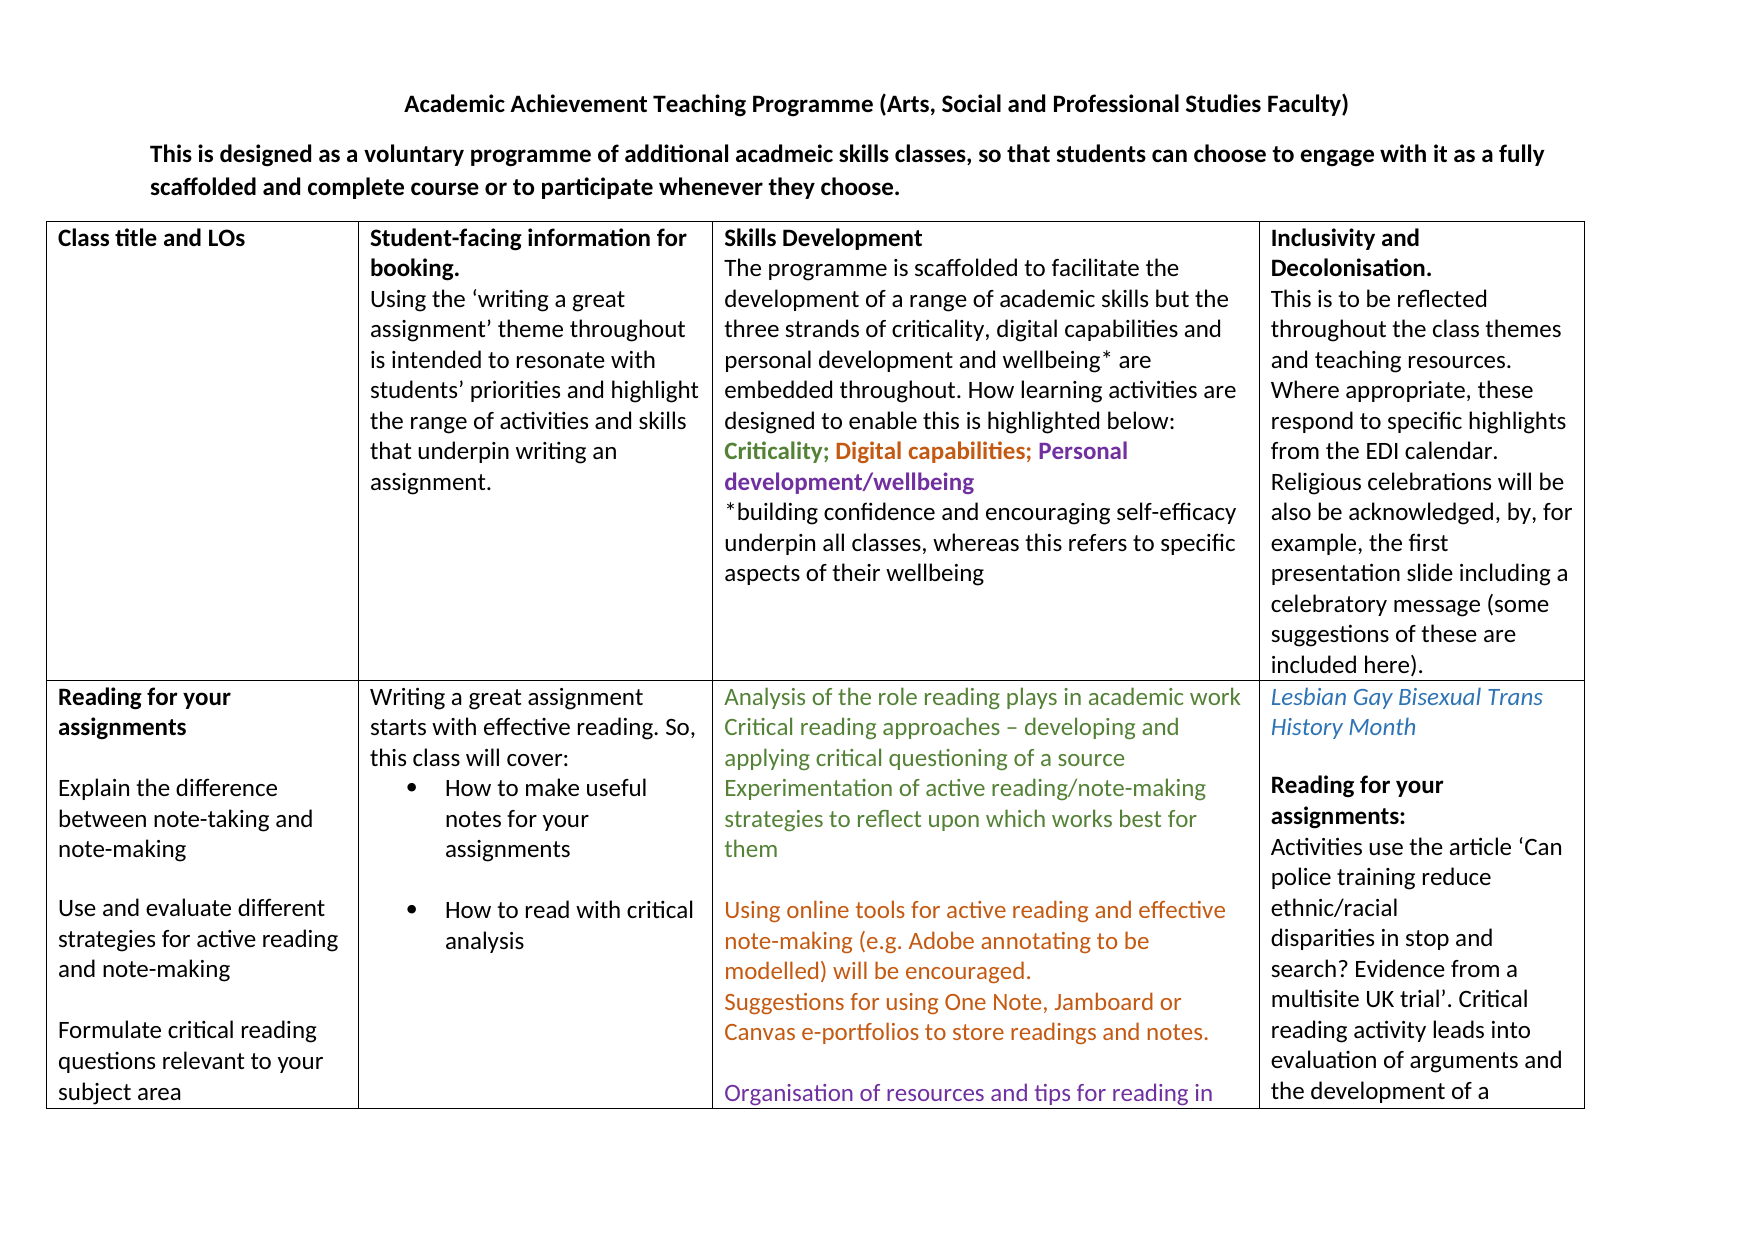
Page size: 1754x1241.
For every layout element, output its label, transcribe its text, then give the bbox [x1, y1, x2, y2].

table_header Student-facing information for booking. Using the ‘writing a great assignment’ theme throughout is intended to resonate with students’ priorities and highlight the range of activities and skills that underpin writing an assignment. [359, 222, 712, 679]
table_header Skills Development The programme is scaffolded to facilitate the development of a range of academic skills but the three strands of criticality, digital capabilities and personal development and wellbeing* are embedded throughout. How learning activities are designed to enable this is highlighted below: Criticality; Digital capabilities; Personal development/wellbeing *building confidence and encouraging self-efficacy underpin all classes, whereas this refers to specific aspects of their wellbeing [713, 222, 1259, 679]
table_cell Lesbian Gay Bisexual Trans History Month Reading for your assignments: Activities use the article ‘Can police training reduce ethnic/racial disparities in stop and search? Evidence from a multisite UK trial’. Critical reading activity leads into evaluation of arguments and the development of a supported discussion on the issues of racial profiling and stop and search. Will enable inclusion of different subjects – policing, sociology, criminology etc [1260, 681, 1584, 1108]
table_cell Writing a great assignment starts with effective reading. So, this class will cover: How to make useful notes for your assignments How to read with critical analysis [359, 681, 712, 1108]
text This is designed as a voluntary programme of additional acadmeic skills classes, so that students can choose to engage with it as a fully scaffolded and complete course or to participate whenever they choose. [150, 138, 1604, 202]
table_cell Reading for your assignments Explain the difference between note-taking and note-making Use and evaluate different strategies for active reading and note-making Formulate critical reading questions relevant to your subject area [47, 681, 358, 1108]
table_cell Analysis of the role reading plays in academic work Critical reading approaches – developing and applying critical questioning of a source Experimentation of active reading/note-making strategies to reflect upon which works best for them Using online tools for active reading and effective note-making (e.g. Adobe annotating to be modelled) will be encouraged. Suggestions for using One Note, Jamboard or Canvas e-portfolios to store readings and notes. Organisation of resources and tips for reading in short chunks with regular breaks to avoid too much screen time, with suggestions such as going for a walk, listening to a podcast or some of music for relaxation/study available online, have positive effects on wellbeing. Subject matter enables students to express their own experiences if personally affected. [713, 681, 1259, 1108]
table_header Class title and LOs [47, 222, 358, 679]
table_header Inclusivity and Decolonisation. This is to be reflected throughout the class themes and teaching resources. Where appropriate, these respond to specific highlights from the EDI calendar. Religious celebrations will be also be acknowledged, by, for example, the first presentation slide including a celebratory message (some suggestions of these are included here). [1260, 222, 1584, 679]
text Academic Achievement Teaching Programme (Arts, Social and Professional Studies Faculty) [150, 89, 1604, 119]
